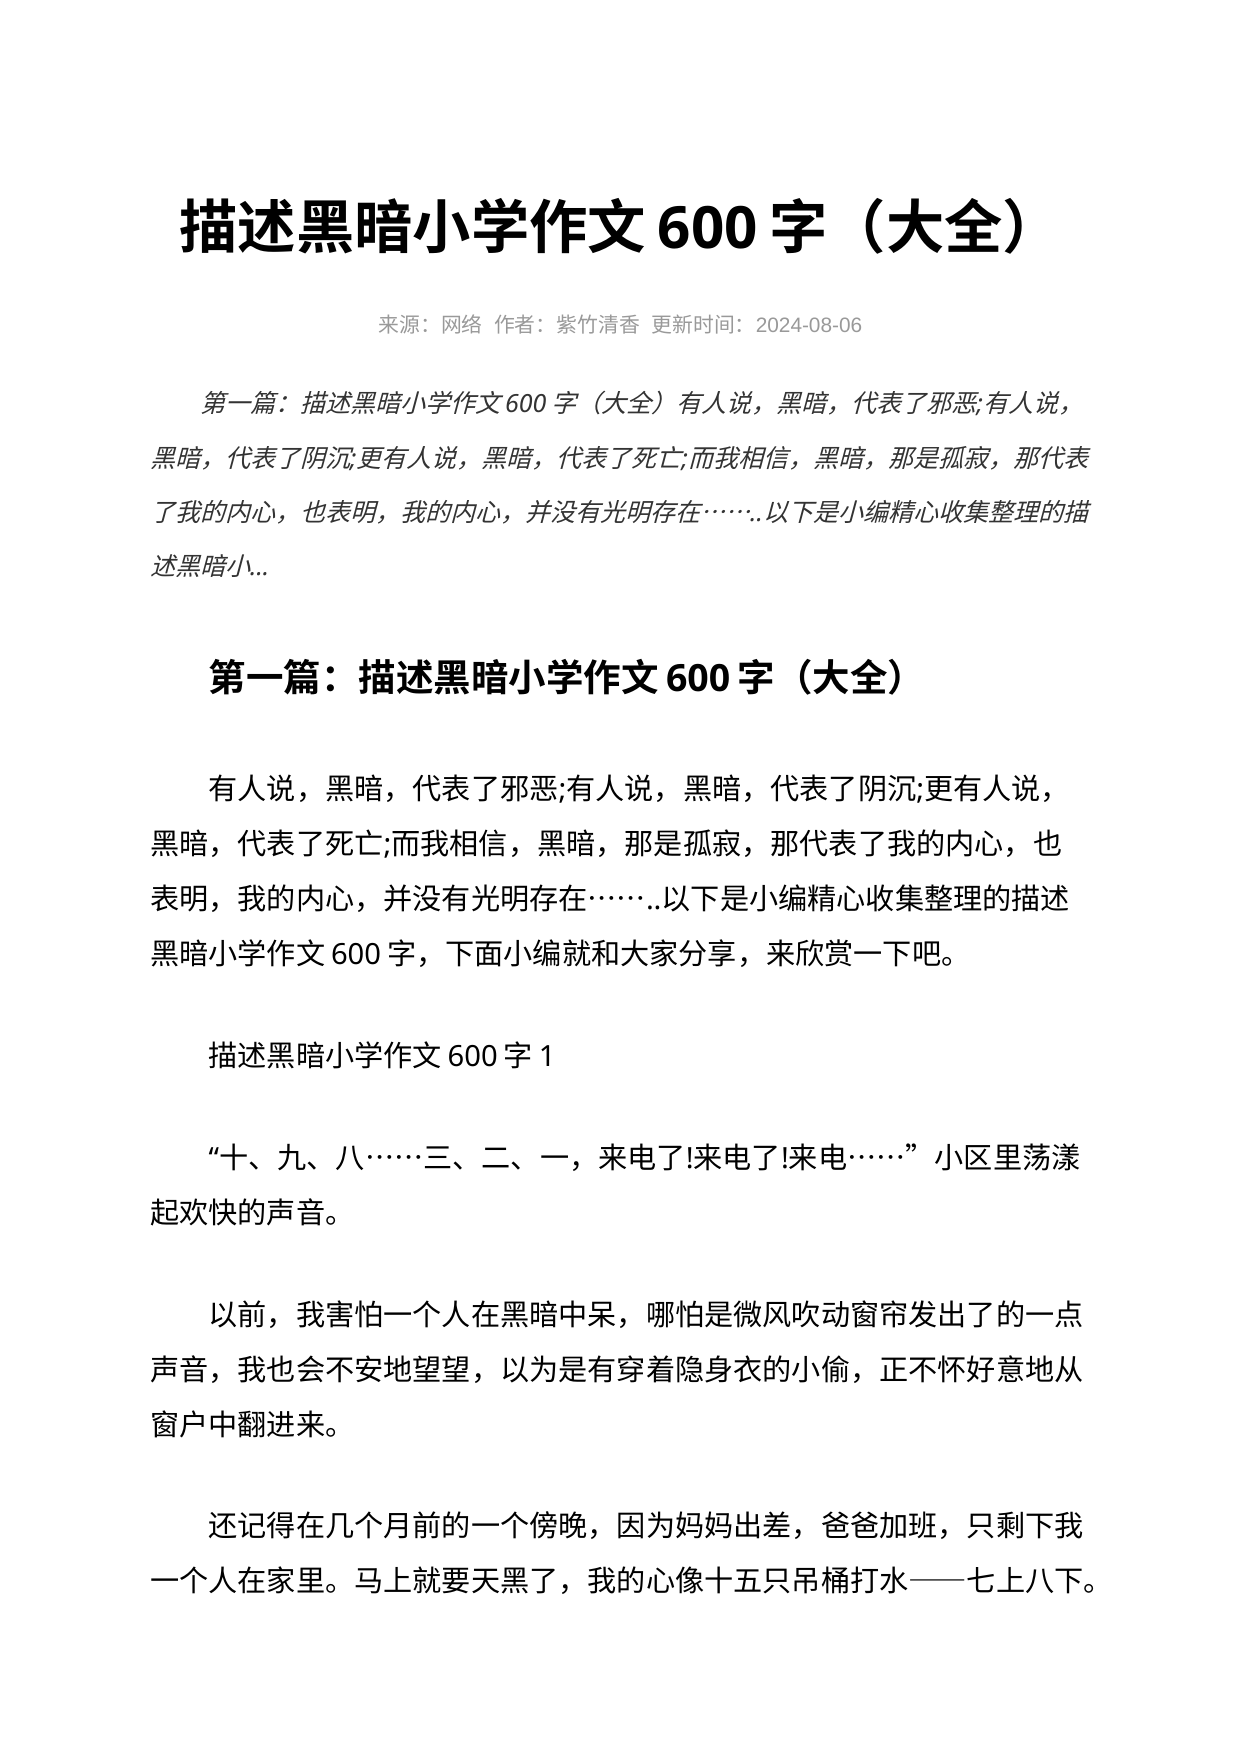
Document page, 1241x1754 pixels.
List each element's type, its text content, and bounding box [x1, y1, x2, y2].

text “十、九、八……三、二、一，来电了!来电了!来电……”小区里荡漾起欢快的声音。 [150, 1135, 1090, 1232]
text 以前，我害怕一个人在黑暗中呆，哪怕是微风吹动窗帘发出了的一点声音，我也会不安地望望，以为是有穿着隐身衣的小偷，正不怀好意地从窗户中翻进来。 [150, 1291, 1090, 1443]
text 第一篇：描述黑暗小学作文600字（大全）有人说，黑暗，代表了邪恶;有人说，黑暗，代表了阴沉;更有人说，黑暗，代表了死亡;而我相信，黑暗，那是孤寂，那代表了我的内心，也表明，我的内心，并没有光明存在……..以下是小编精心收集整理的描述黑暗小... [150, 384, 1090, 583]
text 来源：网络 作者：紫竹清香 更新时间：2024-08-06 [150, 313, 1090, 337]
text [150, 1503, 1090, 1600]
text 描述黑暗小学作文600字1 [150, 1033, 1090, 1075]
text 第一篇：描述黑暗小学作文600字（大全） [150, 648, 1090, 703]
text 有人说，黑暗，代表了邪恶;有人说，黑暗，代表了阴沉;更有人说，黑暗，代表了死亡;而我相信，黑暗，那是孤寂，那代表了我的内心，也表明，我的内心，并没有光明存在……..以下是小编精心收集整理的描述黑暗小学作文600字，下面小编就和大家分享，来欣赏一下吧。 [150, 766, 1090, 973]
subtitle 描述黑暗小学作文600字（大全） [150, 181, 1090, 266]
